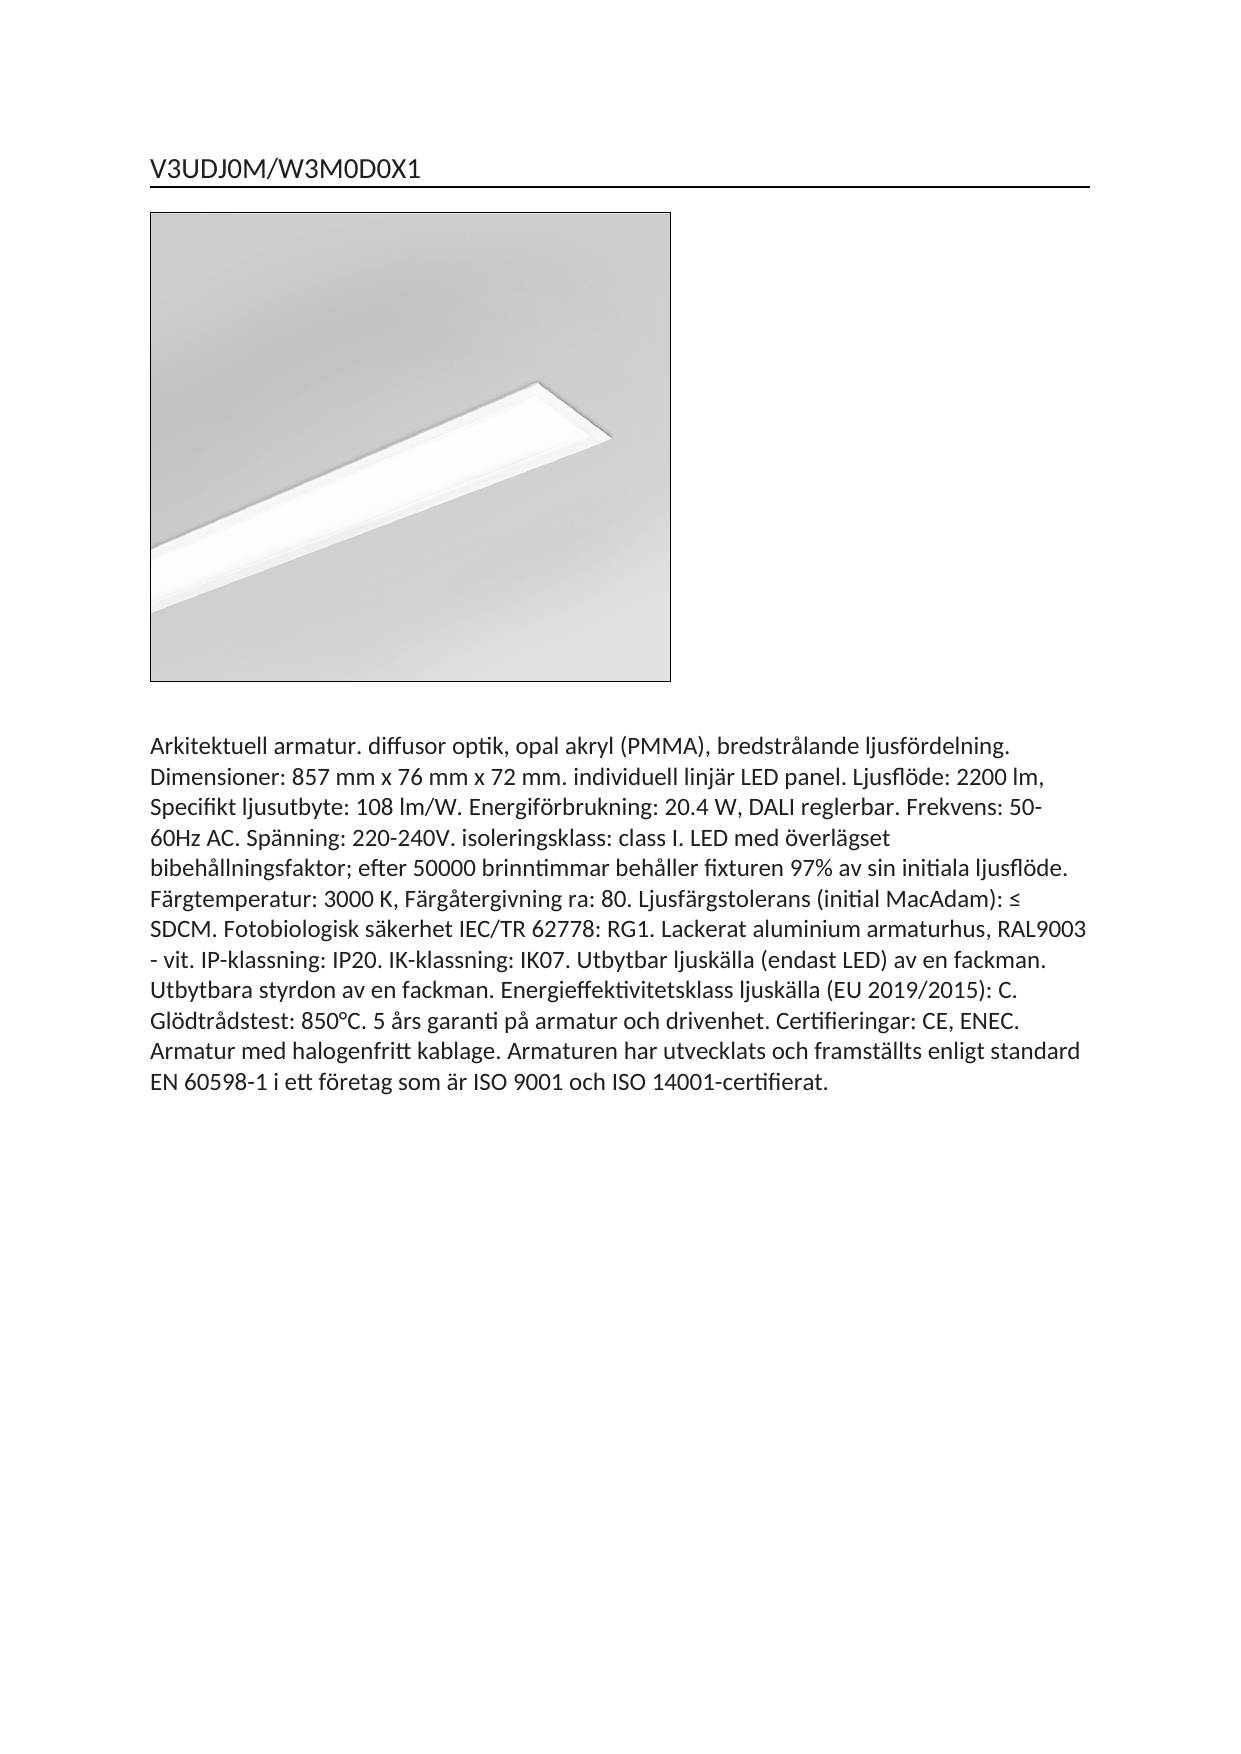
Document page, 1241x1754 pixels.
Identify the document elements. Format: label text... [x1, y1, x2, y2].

text V3UDJ0M/W3M0D0X1 [150, 150, 1090, 186]
text Arkitektuell armatur. diffusor optik, opal akryl (PMMA), bredstrålande ljusfördelning. Dimensioner: 857 mm x 76 mm x 72 mm. individuell linjär LED panel. Ljusflöde: 2200 lm, Specifikt ljusutbyte: 108 lm/W. Energiförbrukning: 20.4 W, DALI reglerbar. Frekvens: 50-60Hz AC. Spänning: 220-240V. isoleringsklass: class I. LED med överlägset bibehållningsfaktor; efter 50000 brinntimmar behåller fixturen 97% av sin initiala ljusflöde. Färgtemperatur: 3000 K, Färgåtergivning ra: 80. Ljusfärgstolerans (initial MacAdam): ≤ SDCM. Fotobiologisk säkerhet IEC/TR 62778: RG1. Lackerat aluminium armaturhus, RAL9003 - vit. IP-klassning: IP20. IK-klassning: IK07. Utbytbar ljuskälla (endast LED) av en fackman. Utbytbara styrdon av en fackman. Energieffektivitetsklass ljuskälla (EU 2019/2015): C. Glödtrådstest: 850°C. 5 års garanti på armatur och drivenhet. Certifieringar: CE, ENEC. Armatur med halogenfritt kablage. Armaturen har utvecklats och framställts enligt standard EN 60598-1 i ett företag som är ISO 9001 och ISO 14001-certifierat. [150, 730, 1090, 1096]
picture [151, 213, 670, 681]
